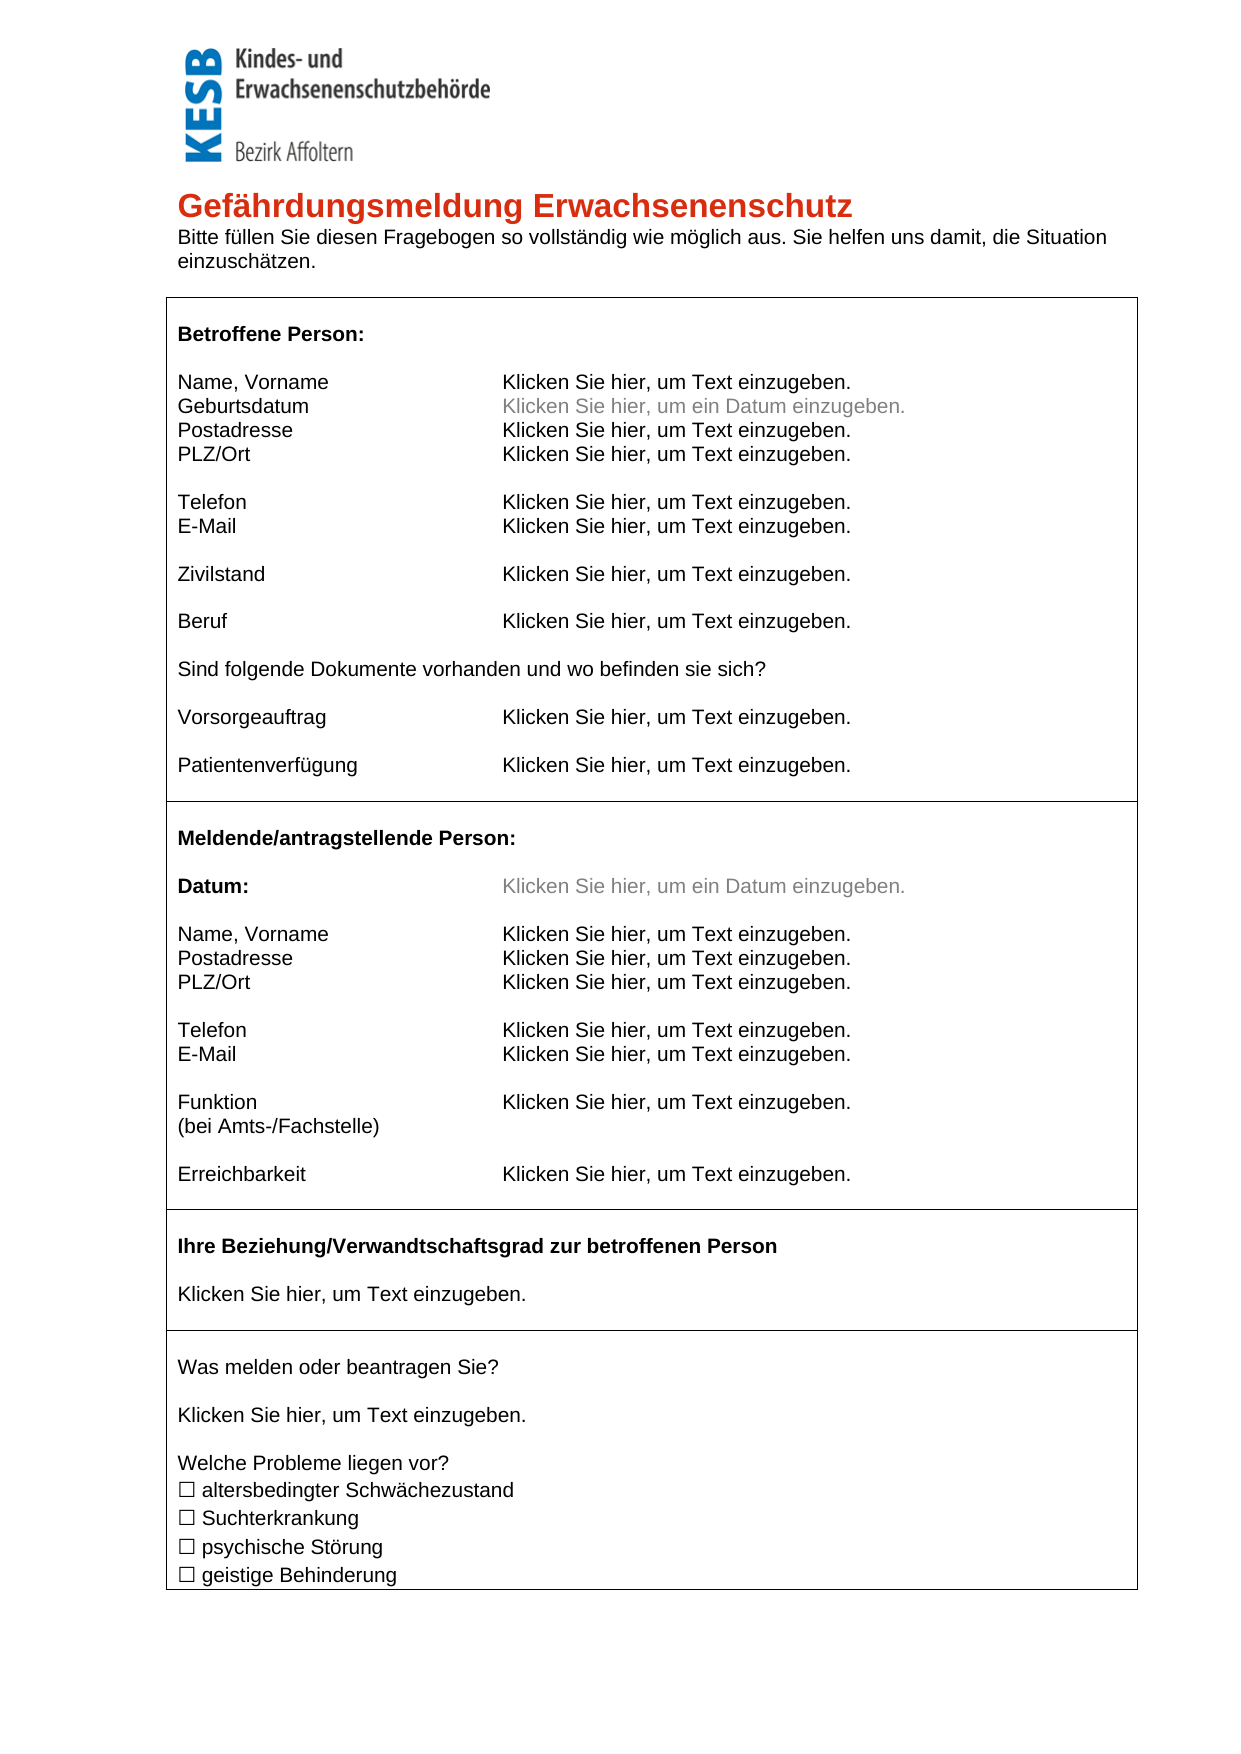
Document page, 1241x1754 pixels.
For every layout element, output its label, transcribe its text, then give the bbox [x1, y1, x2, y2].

table_cell Ihre Beziehung/Verwandtschaftsgrad zur betroffenen Person [167, 1210, 1137, 1330]
picture [177, 44, 491, 168]
table_header Betroffene Person: Name, Vorname Geburtsdatum Postadresse PLZ/Ort Telefon E-Mail Zivilstand Beruf Sind folgende Dokumente vorhanden und wo befinden sie sich? Vorsorgeauftrag Patientenverfügung [167, 298, 1137, 801]
text Gefährdungsmeldung Erwachsenenschutz [177, 187, 1108, 225]
table_cell Meldende/antragstellende Person: Datum: Name, Vorname Postadresse PLZ/Ort Telefon E-Mail Funktion (bei Amts-/Fachstelle) Erreichbarkeit [167, 802, 1137, 1209]
text Bitte füllen Sie diesen Fragebogen so vollständig wie möglich aus. Sie helfen uns damit, die Situation einzuschätzen. [177, 225, 1108, 273]
